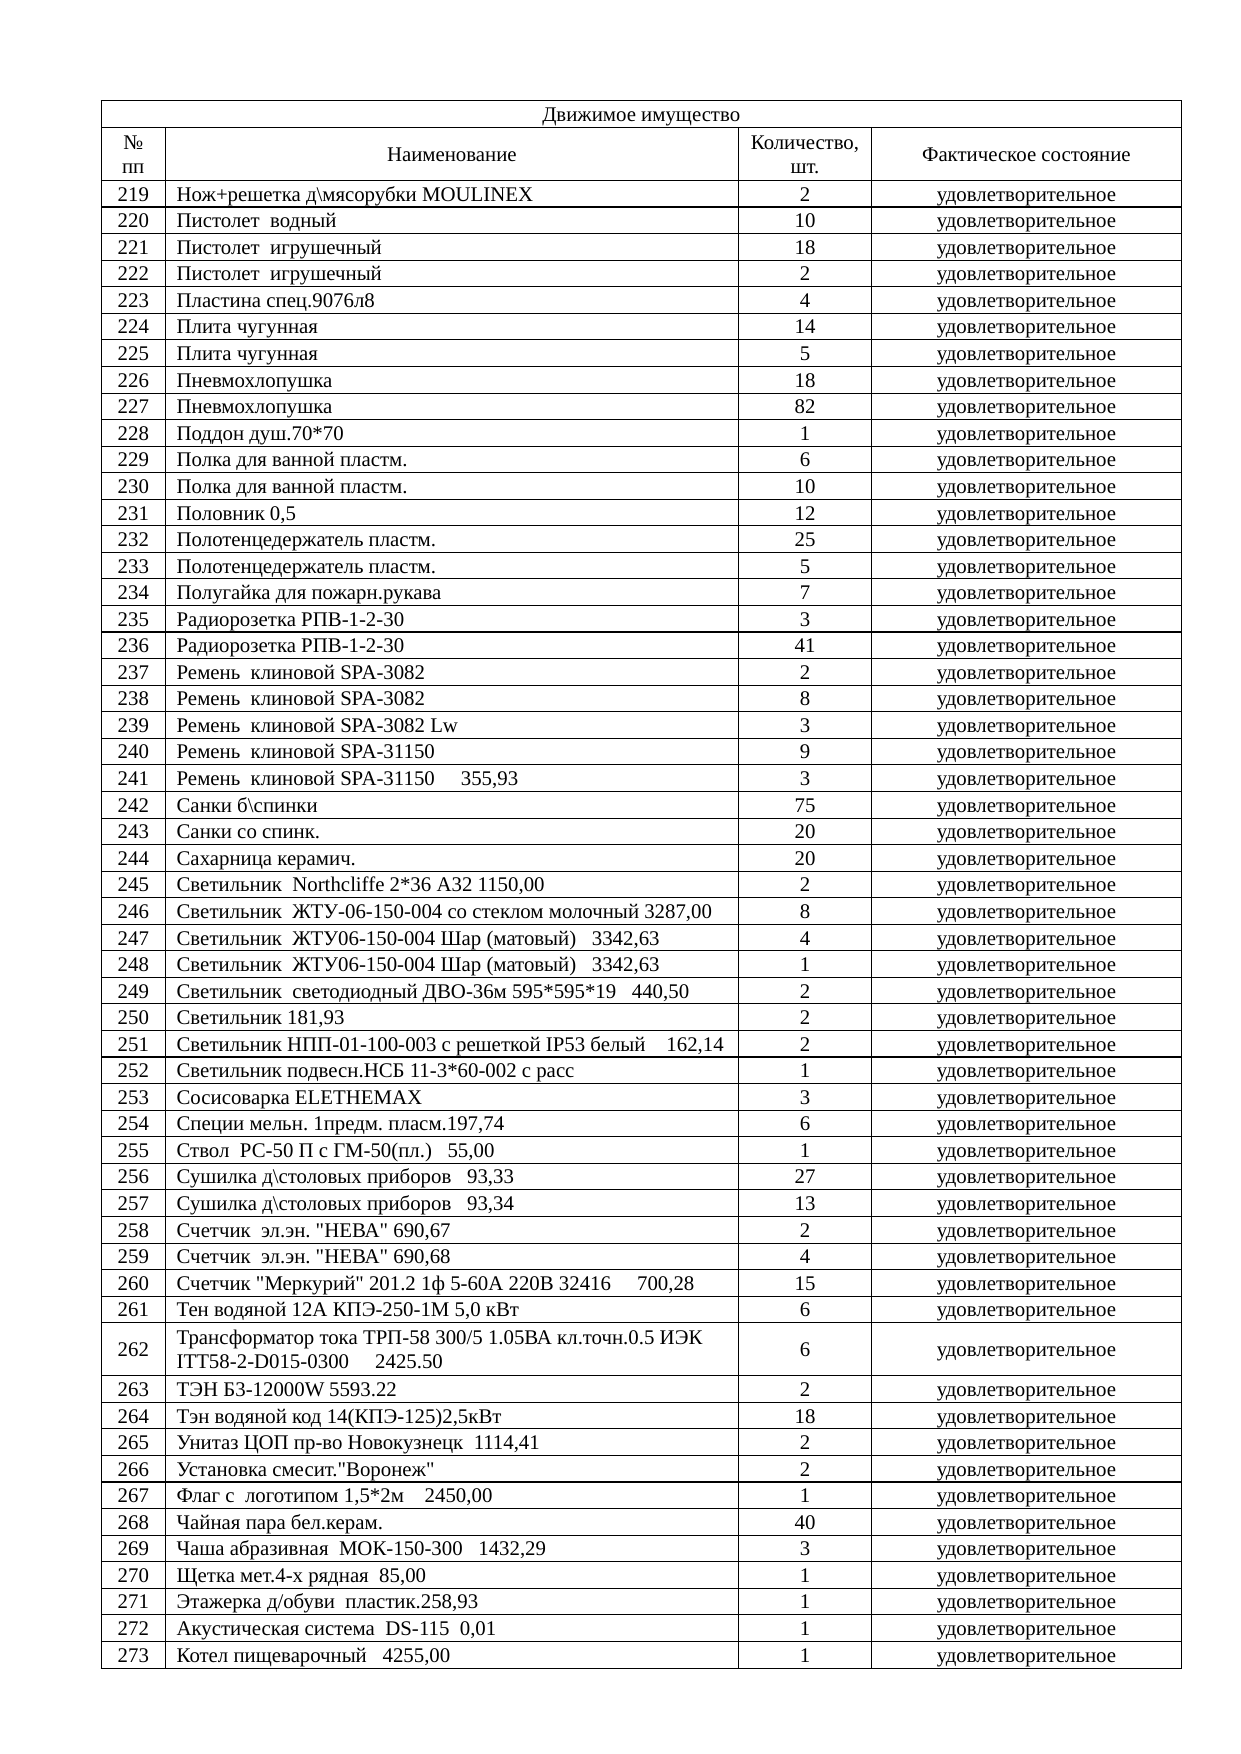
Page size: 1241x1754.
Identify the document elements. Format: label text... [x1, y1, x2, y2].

table_cell 6 [739, 1111, 871, 1136]
table_cell 236 [102, 633, 165, 658]
table_cell Количество, шт. [739, 128, 871, 180]
table_cell удовлетворительное [872, 1164, 1181, 1189]
table_cell Половник 0,5 [166, 500, 738, 525]
table_cell 269 [102, 1536, 165, 1561]
table_cell 272 [102, 1615, 165, 1641]
table_cell удовлетворительное [872, 420, 1181, 446]
table_cell ТЭН Б3-12000W 5593.22 [166, 1376, 738, 1402]
table_cell 258 [102, 1217, 165, 1242]
table_cell Светильник ЖТУ06-150-004 Шар (матовый) 3342,63 [166, 925, 738, 950]
table_cell 238 [102, 686, 165, 711]
table_cell удовлетворительное [872, 925, 1181, 950]
table_cell Пистолет водный [166, 208, 738, 233]
table_cell 246 [102, 898, 165, 924]
table_cell 10 [739, 473, 871, 499]
table_cell Тэн водяной код 14(КПЭ-125)2,5кВт [166, 1403, 738, 1428]
table_cell удовлетворительное [872, 234, 1181, 259]
table_cell 2 [739, 181, 871, 206]
table_cell 267 [102, 1483, 165, 1508]
table_cell 251 [102, 1031, 165, 1056]
table_cell 5 [739, 340, 871, 366]
table_cell удовлетворительное [872, 872, 1181, 897]
table_cell 2 [739, 659, 871, 684]
table_cell Акустическая система DS-115 0,01 [166, 1615, 738, 1641]
table_cell удовлетворительное [872, 606, 1181, 631]
table_cell 234 [102, 579, 165, 605]
table_cell 235 [102, 606, 165, 631]
table_cell Светильник ЖТУ06-150-004 Шар (матовый) 3342,63 [166, 951, 738, 977]
table_cell Светильник подвесн.НСБ 11-3*60-002 с расс [166, 1058, 738, 1083]
table_cell Светильник НПП-01-100-003 с решеткой IP53 белый 162,14 [166, 1031, 738, 1056]
table_cell 20 [739, 845, 871, 871]
table_cell удовлетворительное [872, 1244, 1181, 1269]
table_cell Сушилка д\столовых приборов 93,33 [166, 1164, 738, 1189]
table_cell 3 [739, 606, 871, 631]
table_cell Ствол РС-50 П с ГМ-50(пл.) 55,00 [166, 1137, 738, 1163]
table_cell 224 [102, 314, 165, 339]
table_cell 3 [739, 765, 871, 791]
table_cell 9 [739, 739, 871, 764]
table_cell удовлетворительное [872, 1509, 1181, 1534]
table_cell 220 [102, 208, 165, 233]
table_cell 222 [102, 261, 165, 286]
table_cell 228 [102, 420, 165, 446]
table_cell удовлетворительное [872, 1456, 1181, 1481]
table_cell Наименование [166, 128, 738, 180]
table_cell удовлетворительное [872, 526, 1181, 552]
table_cell 259 [102, 1244, 165, 1269]
table_cell Нож+решетка д\мясорубки MOULINEX [166, 181, 738, 206]
table_cell удовлетворительное [872, 1615, 1181, 1641]
table_cell 248 [102, 951, 165, 977]
table_cell Флаг с логотипом 1,5*2м 2450,00 [166, 1483, 738, 1508]
table_cell 225 [102, 340, 165, 366]
table_cell 8 [739, 686, 871, 711]
table_cell удовлетворительное [872, 898, 1181, 924]
table_cell Плита чугунная [166, 340, 738, 366]
table_cell 1 [739, 1615, 871, 1641]
table_cell 1 [739, 1483, 871, 1508]
table_cell 263 [102, 1376, 165, 1402]
table_cell удовлетворительное [872, 792, 1181, 817]
table_cell 2 [739, 1004, 871, 1030]
table_cell 2 [739, 1456, 871, 1481]
table_cell удовлетворительное [872, 1190, 1181, 1216]
table_cell 229 [102, 447, 165, 472]
table_cell удовлетворительное [872, 1376, 1181, 1402]
table_cell 230 [102, 473, 165, 499]
table_cell 10 [739, 208, 871, 233]
table_cell 2 [739, 872, 871, 897]
table_cell 40 [739, 1509, 871, 1534]
table_cell 18 [739, 234, 871, 259]
table_cell удовлетворительное [872, 1217, 1181, 1242]
table_cell 4 [739, 287, 871, 313]
table_cell Сушилка д\столовых приборов 93,34 [166, 1190, 738, 1216]
table_cell 262 [102, 1323, 165, 1375]
table_cell 8 [739, 898, 871, 924]
table_cell Пластина спец.9076л8 [166, 287, 738, 313]
table_cell 240 [102, 739, 165, 764]
table_cell 270 [102, 1562, 165, 1588]
table_cell Пневмохлопушка [166, 367, 738, 392]
table_cell Санки со спинк. [166, 819, 738, 844]
table_cell 13 [739, 1190, 871, 1216]
table_cell 239 [102, 712, 165, 738]
table_cell удовлетворительное [872, 261, 1181, 286]
table_cell удовлетворительное [872, 739, 1181, 764]
table_cell № пп [102, 128, 165, 180]
table_cell Счетчик эл.эн. "НЕВА" 690,68 [166, 1244, 738, 1269]
table_cell 241 [102, 765, 165, 791]
table_cell 6 [739, 447, 871, 472]
table_cell удовлетворительное [872, 633, 1181, 658]
table_cell Полка для ванной пластм. [166, 473, 738, 499]
table_cell 268 [102, 1509, 165, 1534]
table_cell удовлетворительное [872, 1429, 1181, 1455]
table_cell 255 [102, 1137, 165, 1163]
table_cell 226 [102, 367, 165, 392]
table_cell 25 [739, 526, 871, 552]
table_cell 4 [739, 925, 871, 950]
table_cell Сосисоварка ELETHEMAX [166, 1084, 738, 1109]
table_cell 2 [739, 978, 871, 1003]
table_cell 2 [739, 1429, 871, 1455]
table_cell Полугайка для пожарн.рукава [166, 579, 738, 605]
table_cell 221 [102, 234, 165, 259]
table_cell Светильник ЖТУ-06-150-004 со стеклом молочный 3287,00 [166, 898, 738, 924]
table_cell удовлетворительное [872, 712, 1181, 738]
table_cell 252 [102, 1058, 165, 1083]
table_cell 15 [739, 1270, 871, 1296]
table_cell удовлетворительное [872, 1270, 1181, 1296]
table_cell удовлетворительное [872, 447, 1181, 472]
table_cell Котел пищеварочный 4255,00 [166, 1642, 738, 1667]
table_cell Светильник светодиодный ДВО-36м 595*595*19 440,50 [166, 978, 738, 1003]
table_cell удовлетворительное [872, 287, 1181, 313]
table_cell 233 [102, 553, 165, 578]
table_cell 223 [102, 287, 165, 313]
table_cell 250 [102, 1004, 165, 1030]
table_cell 265 [102, 1429, 165, 1455]
table_cell 271 [102, 1589, 165, 1614]
table_cell удовлетворительное [872, 579, 1181, 605]
table_cell 20 [739, 819, 871, 844]
table_cell Светильник 181,93 [166, 1004, 738, 1030]
table_cell 243 [102, 819, 165, 844]
table_cell 227 [102, 394, 165, 419]
table_cell Ремень клиновой SPA-31150 355,93 [166, 765, 738, 791]
table_cell Трансформатор тока ТРП-58 300/5 1.05ВА кл.точн.0.5 ИЭК ITT58-2-D015-0300 2425.50 [166, 1323, 738, 1375]
table_cell удовлетворительное [872, 659, 1181, 684]
table_cell 18 [739, 367, 871, 392]
table_cell 7 [739, 579, 871, 605]
table_cell Счетчик эл.эн. "НЕВА" 690,67 [166, 1217, 738, 1242]
table_cell 2 [739, 261, 871, 286]
table_cell Специи мельн. 1предм. пласм.197,74 [166, 1111, 738, 1136]
table_cell 266 [102, 1456, 165, 1481]
table_cell Пистолет игрушечный [166, 261, 738, 286]
table_cell 3 [739, 1536, 871, 1561]
table_cell удовлетворительное [872, 1483, 1181, 1508]
table_cell 257 [102, 1190, 165, 1216]
table_cell Чайная пара бел.керам. [166, 1509, 738, 1534]
table_cell Полотенцедержатель пластм. [166, 526, 738, 552]
table_cell Плита чугунная [166, 314, 738, 339]
table_cell Ремень клиновой SPA-3082 [166, 686, 738, 711]
table_cell 27 [739, 1164, 871, 1189]
table_cell Поддон душ.70*70 [166, 420, 738, 446]
table_cell удовлетворительное [872, 978, 1181, 1003]
table_cell удовлетворительное [872, 1084, 1181, 1109]
table_cell 244 [102, 845, 165, 871]
table_cell 256 [102, 1164, 165, 1189]
table_cell удовлетворительное [872, 1031, 1181, 1056]
table_cell Ремень клиновой SPA-31150 [166, 739, 738, 764]
table_cell Ремень клиновой SPA-3082 [166, 659, 738, 684]
table_cell Полка для ванной пластм. [166, 447, 738, 472]
table_cell Светильник Northcliffe 2*36 А32 1150,00 [166, 872, 738, 897]
table_cell 232 [102, 526, 165, 552]
table_cell удовлетворительное [872, 1297, 1181, 1322]
table_cell удовлетворительное [872, 765, 1181, 791]
table_cell Счетчик "Меркурий" 201.2 1ф 5-60А 220В 32416 700,28 [166, 1270, 738, 1296]
table_cell 75 [739, 792, 871, 817]
table_cell удовлетворительное [872, 1323, 1181, 1375]
table_cell 82 [739, 394, 871, 419]
table_cell 6 [739, 1323, 871, 1375]
table_cell 3 [739, 1084, 871, 1109]
table_cell Унитаз ЦОП пр-во Новокузнецк 1114,41 [166, 1429, 738, 1455]
table_cell удовлетворительное [872, 1111, 1181, 1136]
table_cell удовлетворительное [872, 1589, 1181, 1614]
table_cell Установка смесит."Воронеж" [166, 1456, 738, 1481]
table_cell удовлетворительное [872, 367, 1181, 392]
table_cell 14 [739, 314, 871, 339]
table_cell Пистолет игрушечный [166, 234, 738, 259]
table_cell удовлетворительное [872, 1403, 1181, 1428]
table_cell удовлетворительное [872, 1004, 1181, 1030]
table_cell удовлетворительное [872, 500, 1181, 525]
table_cell 1 [739, 951, 871, 977]
table_cell Санки б\спинки [166, 792, 738, 817]
table_cell 1 [739, 1058, 871, 1083]
table_cell удовлетворительное [872, 473, 1181, 499]
table_cell удовлетворительное [872, 1137, 1181, 1163]
table_cell 2 [739, 1376, 871, 1402]
table_cell 245 [102, 872, 165, 897]
table_cell 3 [739, 712, 871, 738]
table_cell 247 [102, 925, 165, 950]
table_cell 1 [739, 1562, 871, 1588]
table_cell Фактическое состояние [872, 128, 1181, 180]
table_cell удовлетворительное [872, 1642, 1181, 1667]
table_cell удовлетворительное [872, 1058, 1181, 1083]
table_cell 12 [739, 500, 871, 525]
table_cell 264 [102, 1403, 165, 1428]
table_cell 261 [102, 1297, 165, 1322]
table_cell Полотенцедержатель пластм. [166, 553, 738, 578]
table_cell 2 [739, 1217, 871, 1242]
table_cell Тен водяной 12А КПЭ-250-1М 5,0 кВт [166, 1297, 738, 1322]
table_cell 18 [739, 1403, 871, 1428]
table_cell 249 [102, 978, 165, 1003]
table_cell 1 [739, 1642, 871, 1667]
table_cell Ремень клиновой SPA-3082 Lw [166, 712, 738, 738]
table_cell удовлетворительное [872, 181, 1181, 206]
table_cell 4 [739, 1244, 871, 1269]
table_cell удовлетворительное [872, 553, 1181, 578]
table_cell удовлетворительное [872, 314, 1181, 339]
table_cell 1 [739, 420, 871, 446]
table_cell Радиорозетка РПВ-1-2-30 [166, 606, 738, 631]
table_cell Щетка мет.4-х рядная 85,00 [166, 1562, 738, 1588]
table_cell 1 [739, 1137, 871, 1163]
table_cell 242 [102, 792, 165, 817]
table_cell 231 [102, 500, 165, 525]
table_cell удовлетворительное [872, 208, 1181, 233]
table_header Движимое имущество [102, 101, 1181, 127]
table_cell 41 [739, 633, 871, 658]
table_cell 5 [739, 553, 871, 578]
table_cell 260 [102, 1270, 165, 1296]
table_cell Радиорозетка РПВ-1-2-30 [166, 633, 738, 658]
table_cell Пневмохлопушка [166, 394, 738, 419]
table_cell удовлетворительное [872, 951, 1181, 977]
table_cell 253 [102, 1084, 165, 1109]
table_cell 6 [739, 1297, 871, 1322]
table_cell 219 [102, 181, 165, 206]
table_cell удовлетворительное [872, 1536, 1181, 1561]
table_cell удовлетворительное [872, 1562, 1181, 1588]
table_cell удовлетворительное [872, 394, 1181, 419]
table_cell Этажерка д/обуви пластик.258,93 [166, 1589, 738, 1614]
table_cell 1 [739, 1589, 871, 1614]
table_cell 254 [102, 1111, 165, 1136]
table_cell удовлетворительное [872, 686, 1181, 711]
table_cell удовлетворительное [872, 819, 1181, 844]
table_cell удовлетворительное [872, 340, 1181, 366]
table_cell Чаша абразивная МОК-150-300 1432,29 [166, 1536, 738, 1561]
table_cell 237 [102, 659, 165, 684]
table_cell удовлетворительное [872, 845, 1181, 871]
table_cell 2 [739, 1031, 871, 1056]
table_cell Сахарница керамич. [166, 845, 738, 871]
table_cell 273 [102, 1642, 165, 1667]
